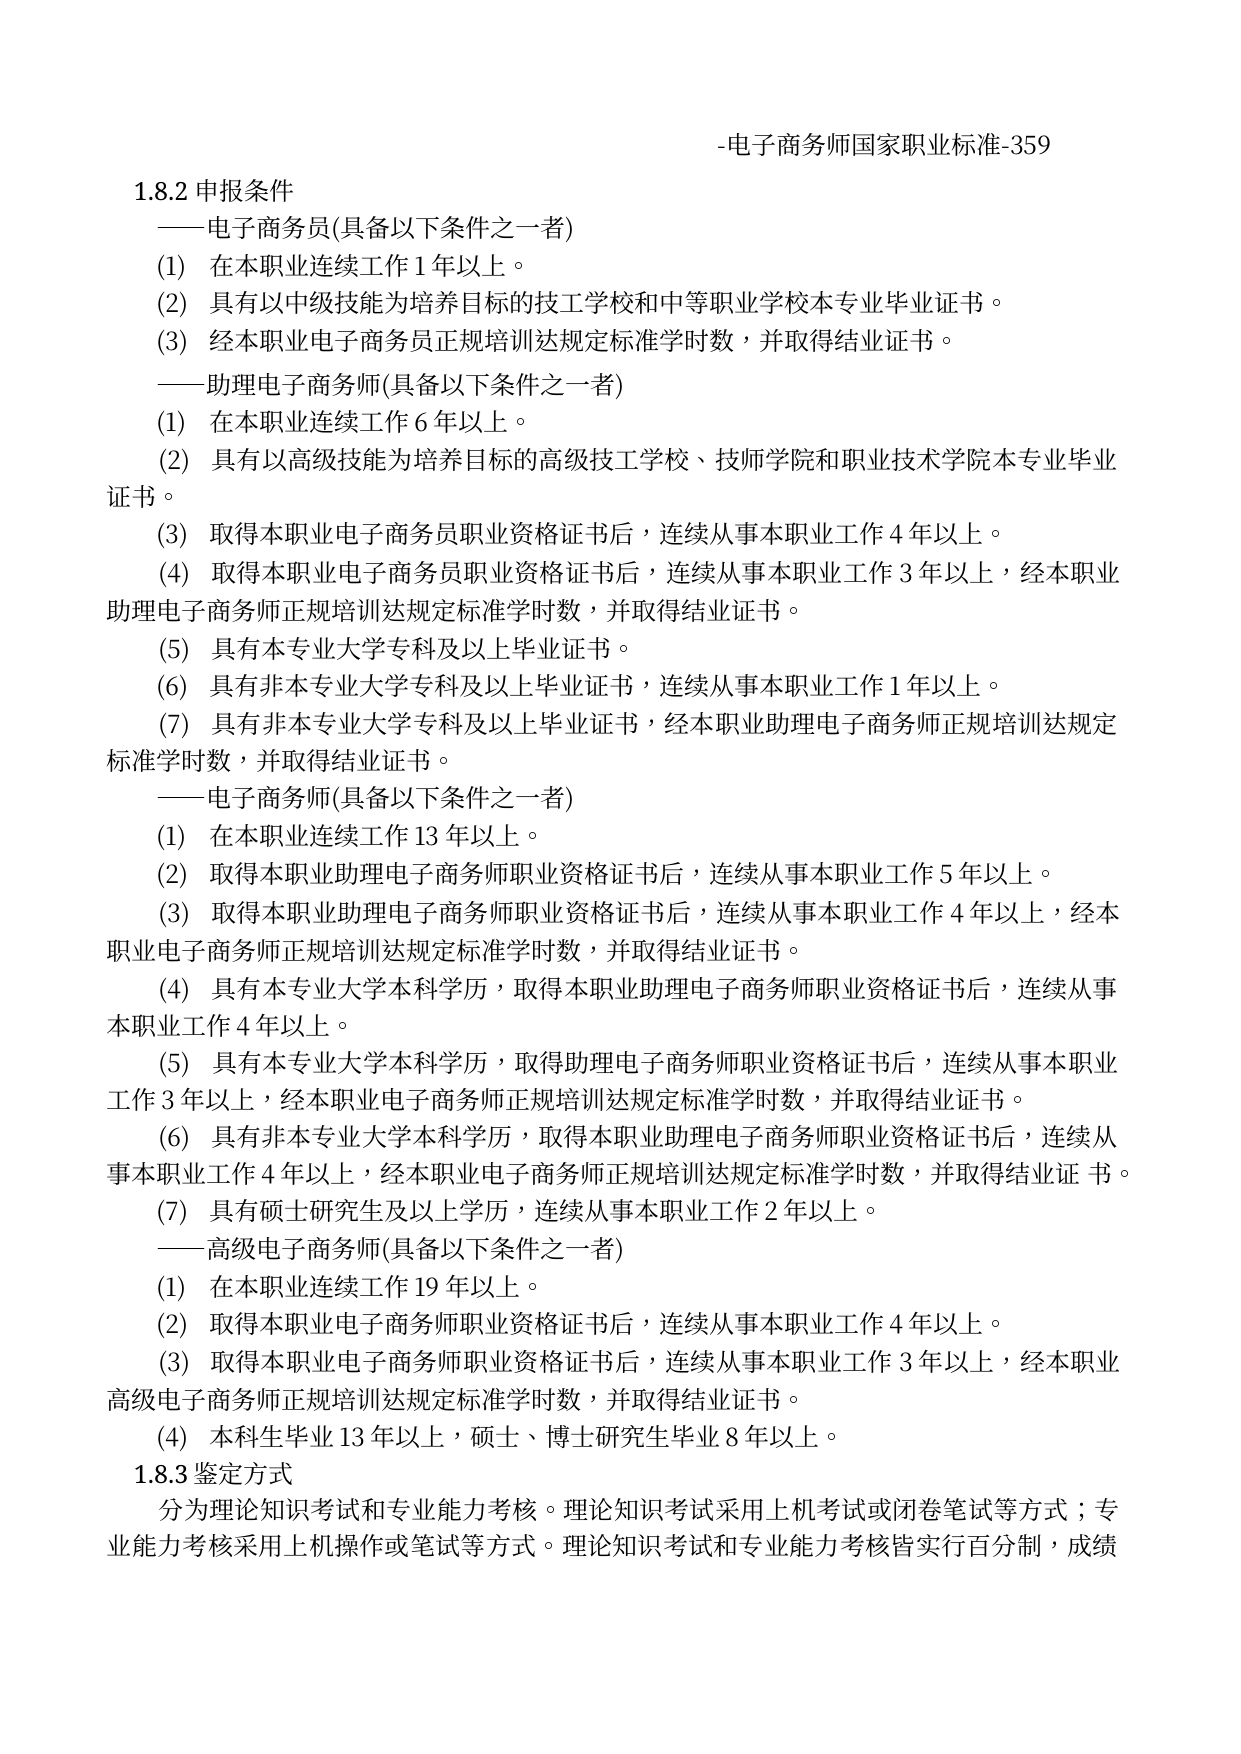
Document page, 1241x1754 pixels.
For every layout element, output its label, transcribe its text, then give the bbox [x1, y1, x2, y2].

list 在本职业连续工作1年以上。 [107, 245, 1121, 283]
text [107, 1491, 1121, 1563]
list 取得本职业电子商务员职业资格证书后，连续从事本职业工作4年以上。 [107, 514, 1121, 551]
text ——助理电子商务师(具备以下条件之一者) [107, 366, 1121, 402]
text ——高级电子商务师(具备以下条件之一者) [107, 1228, 1121, 1266]
text 1.8.3鉴定方式 [107, 1453, 1121, 1491]
list 取得本职业助理电子商务师职业资格证书后，连续从事本职业工作4年以上，经本 职业电子商务师正规培训达规定标准学时数，并取得结业证书。 [107, 891, 1121, 968]
list 取得本职业助理电子商务师职业资格证书后，连续从事本职业工作5年以上。 [107, 853, 1121, 891]
list 具有非本专业大学专科及以上毕业证书，经本职业助理电子商务师正规培训达规定 标准学时数，并取得结业证书。 [107, 703, 1121, 778]
text ——电子商务员(具备以下条件之一者) [107, 208, 1121, 245]
list 具有本专业大学本科学历，取得本职业助理电子商务师职业资格证书后，连续从事 本职业工作4年以上。 [107, 968, 1121, 1043]
list 取得本职业电子商务员职业资格证书后，连续从事本职业工作3年以上，经本职业 助理电子商务师正规培训达规定标准学时数，并取得结业证书。 [107, 551, 1121, 628]
list 具有以高级技能为培养目标的高级技工学校、技师学院和职业技术学院本专业毕业 证书。 [107, 439, 1121, 514]
list 具有本专业大学本科学历，取得助理电子商务师职业资格证书后，连续从事本职业 工作3年以上，经本职业电子商务师正规培训达规定标准学时数，并取得结业证书。 [107, 1043, 1121, 1117]
list 具有本专业大学专科及以上毕业证书。 [107, 628, 1121, 666]
list 具有硕士研究生及以上学历，连续从事本职业工作2年以上。 [107, 1191, 1121, 1228]
list 具有非本专业大学专科及以上毕业证书，连续从事本职业工作1年以上。 [107, 666, 1121, 703]
list 经本职业电子商务员正规培训达规定标准学时数，并取得结业证书。 [107, 320, 1121, 357]
list 在本职业连续工作6年以上。 [107, 402, 1121, 439]
list 取得本职业电子商务师职业资格证书后，连续从事本职业工作4年以上。 [107, 1304, 1121, 1342]
list 取得本职业电子商务师职业资格证书后，连续从事本职业工作3年以上，经本职业 高级电子商务师正规培训达规定标准学时数，并取得结业证书。 [107, 1342, 1121, 1417]
text ——电子商务师(具备以下条件之一者) [107, 778, 1121, 815]
list 本科生毕业13年以上，硕士、博士研究生毕业8年以上。 [107, 1417, 1121, 1453]
list 在本职业连续工作13年以上。 [107, 815, 1121, 853]
list 在本职业连续工作19年以上。 [107, 1266, 1121, 1304]
text 1.8.2 申报条件 [107, 172, 1121, 208]
list 具有以中级技能为培养目标的技工学校和中等职业学校本专业毕业证书。 [107, 283, 1121, 320]
list 具有非本专业大学本科学历，取得本职业助理电子商务师职业资格证书后，连续从 事本职业工作4年以上，经本职业电子商务师正规培训达规定标准学时数，并取得结业证 书。 [107, 1117, 1121, 1191]
